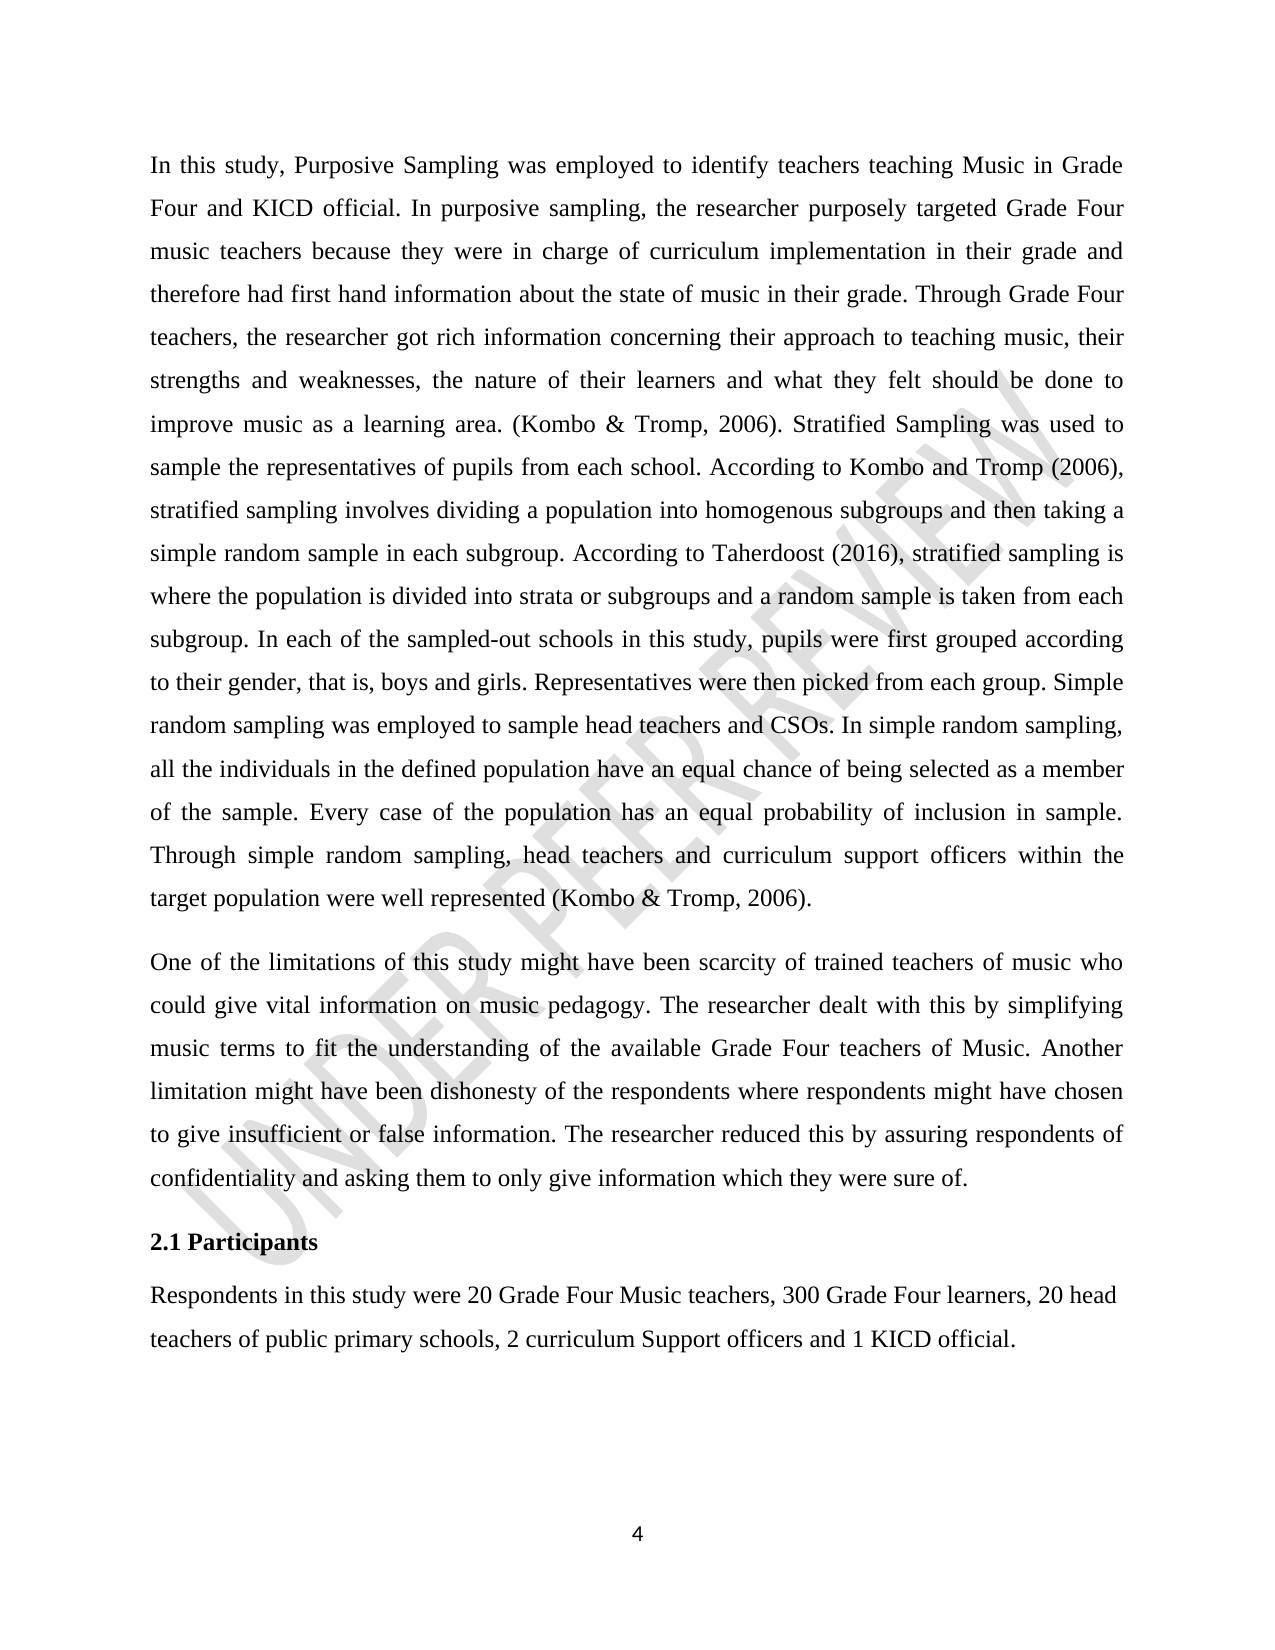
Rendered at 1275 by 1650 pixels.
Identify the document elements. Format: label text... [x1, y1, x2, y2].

text In this study, Purposive Sampling was employed to identify teachers teaching Music in Grade Four and KICD official. In purposive sampling, the researcher purposely targeted Grade Four music teachers because they were in charge of curriculum implementation in their grade and therefore had first hand information about the state of music in their grade. Through Grade Four teachers, the researcher got rich information concerning their approach to teaching music, their strengths and weaknesses, the nature of their learners and what they felt should be done to improve music as a learning area. (Kombo & Tromp, 2006). Stratified Sampling was used to sample the representatives of pupils from each school. According to Kombo and Tromp (2006), stratified sampling involves dividing a population into homogenous subgroups and then taking a simple random sample in each subgroup. According to Taherdoost (2016), stratified sampling is where the population is divided into strata or subgroups and a random sample is taken from each subgroup. In each of the sampled-out schools in this study, pupils were first grouped according to their gender, that is, boys and girls. Representatives were then picked from each group. Simple random sampling was employed to sample head teachers and CSOs. In simple random sampling, all the individuals in the defined population have an equal chance of being selected as a member of the sample. Every case of the population has an equal probability of inclusion in sample. Through simple random sampling, head teachers and curriculum support officers within the target population were well represented (Kombo & Tromp, 2006). [150, 150, 1125, 912]
text One of the limitations of this study might have been scarcity of trained teachers of music who could give vital information on music pedagogy. The researcher dealt with this by simplifying music terms to fit the understanding of the available Grade Four teachers of Music. Another limitation might have been dishonesty of the respondents where respondents might have chosen to give insufficient or false information. The researcher reduced this by assuring respondents of confidentiality and asking them to only give information which they were sure of. [150, 947, 1125, 1191]
text 2.1 Participants [150, 1227, 1125, 1255]
text Respondents in this study were 20 Grade Four Music teachers, 300 Grade Four learners, 20 head teachers of public primary schools, 2 curriculum Support officers and 1 KICD official. [150, 1281, 1125, 1352]
